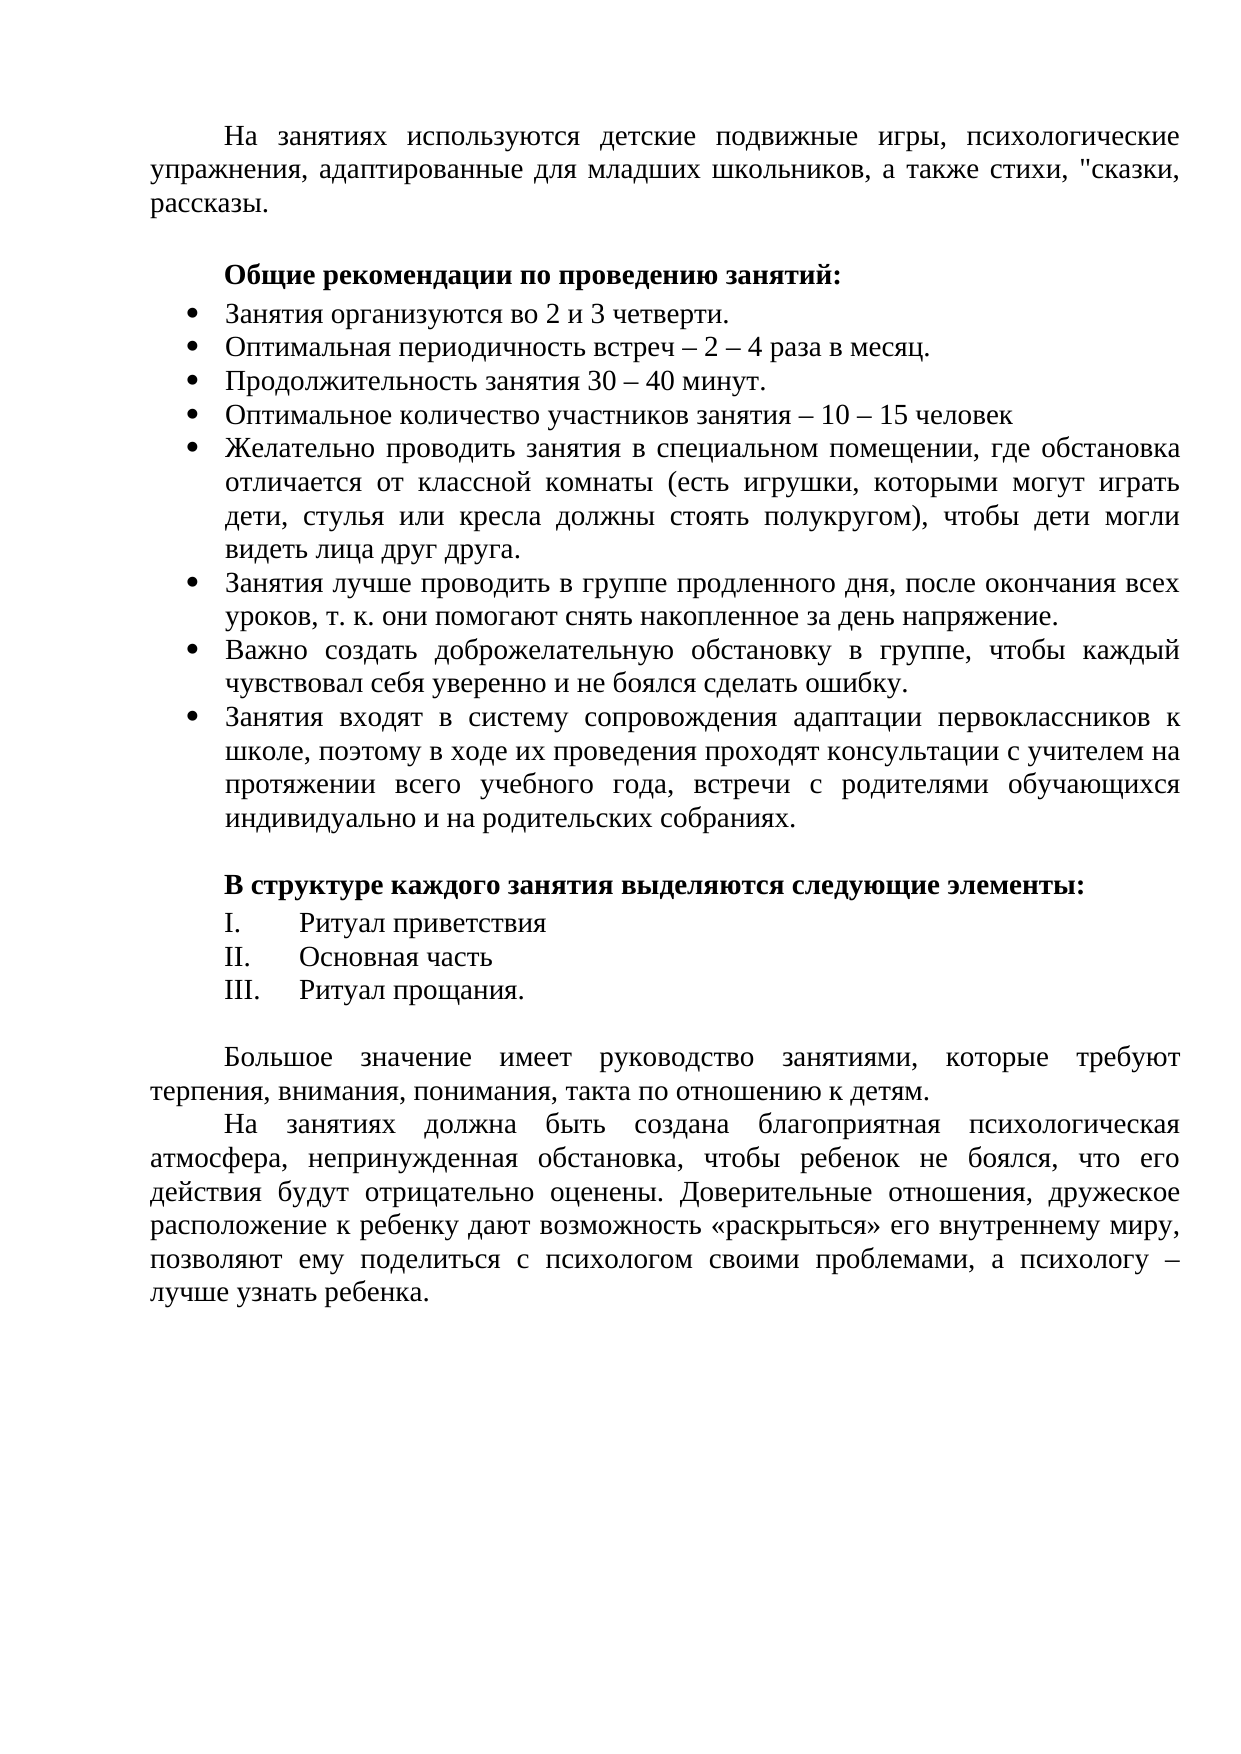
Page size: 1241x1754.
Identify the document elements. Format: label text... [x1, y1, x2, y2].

text В структуре каждого занятия выделяются следующие элементы: [150, 867, 1181, 900]
list Занятия входят в систему сопровождения адаптации первоклассников к школе, поэтому в ходе их проведения проходят консультации с учителем на протяжении всего учебного года, встречи с родителями обучающихся индивидуально и на родительских собраниях. [187, 699, 1181, 833]
text На занятиях используются детские подвижные игры, психологические упражнения, адаптированные для младших школьников, а также стихи, "сказки, рассказы. [150, 118, 1181, 219]
list Занятия лучше проводить в группе продленного дня, после окончания всех уроков, т. к. они помогают снять накопленное за день напряжение. [187, 565, 1181, 632]
text На занятиях должна быть создана благоприятная психологическая атмосфера, непринужденная обстановка, чтобы ребенок не боялся, что его действия будут отрицательно оценены. Доверительные отношения, дружеское расположение к ребенку дают возможность «раскрыться» его внутреннему миру, позволяют ему поделиться с психологом своими проблемами, а психологу – лучше узнать ребенка. [150, 1107, 1181, 1308]
list Ритуал приветствия [224, 905, 1181, 939]
list Ритуал прощания. [224, 972, 1181, 1006]
list Желательно проводить занятия в специальном помещении, где обстановка отличается от классной комнаты (есть игрушки, которыми могут играть дети, стулья или кресла должны стоять полукругом), чтобы дети могли видеть лица друг друга. [187, 430, 1181, 565]
list Оптимальная периодичность встреч – 2 – 4 раза в месяц. [187, 329, 1181, 363]
list Оптимальное количество участников занятия – 10 – 15 человек [187, 397, 1181, 430]
text Большое значение имеет руководство занятиями, которые требуют терпения, внимания, понимания, такта по отношению к детям. [150, 1039, 1181, 1107]
list Продолжительность занятия 30 – 40 минут. [187, 363, 1181, 397]
list Занятия организуются во 2 и 3 четверти. [187, 296, 1181, 329]
text Общие рекомендации по проведению занятий: [150, 257, 1181, 291]
list Важно создать доброжелательную обстановку в группе, чтобы каждый чувствовал себя уверенно и не боялся сделать ошибку. [187, 632, 1181, 699]
list Основная часть [224, 939, 1181, 972]
